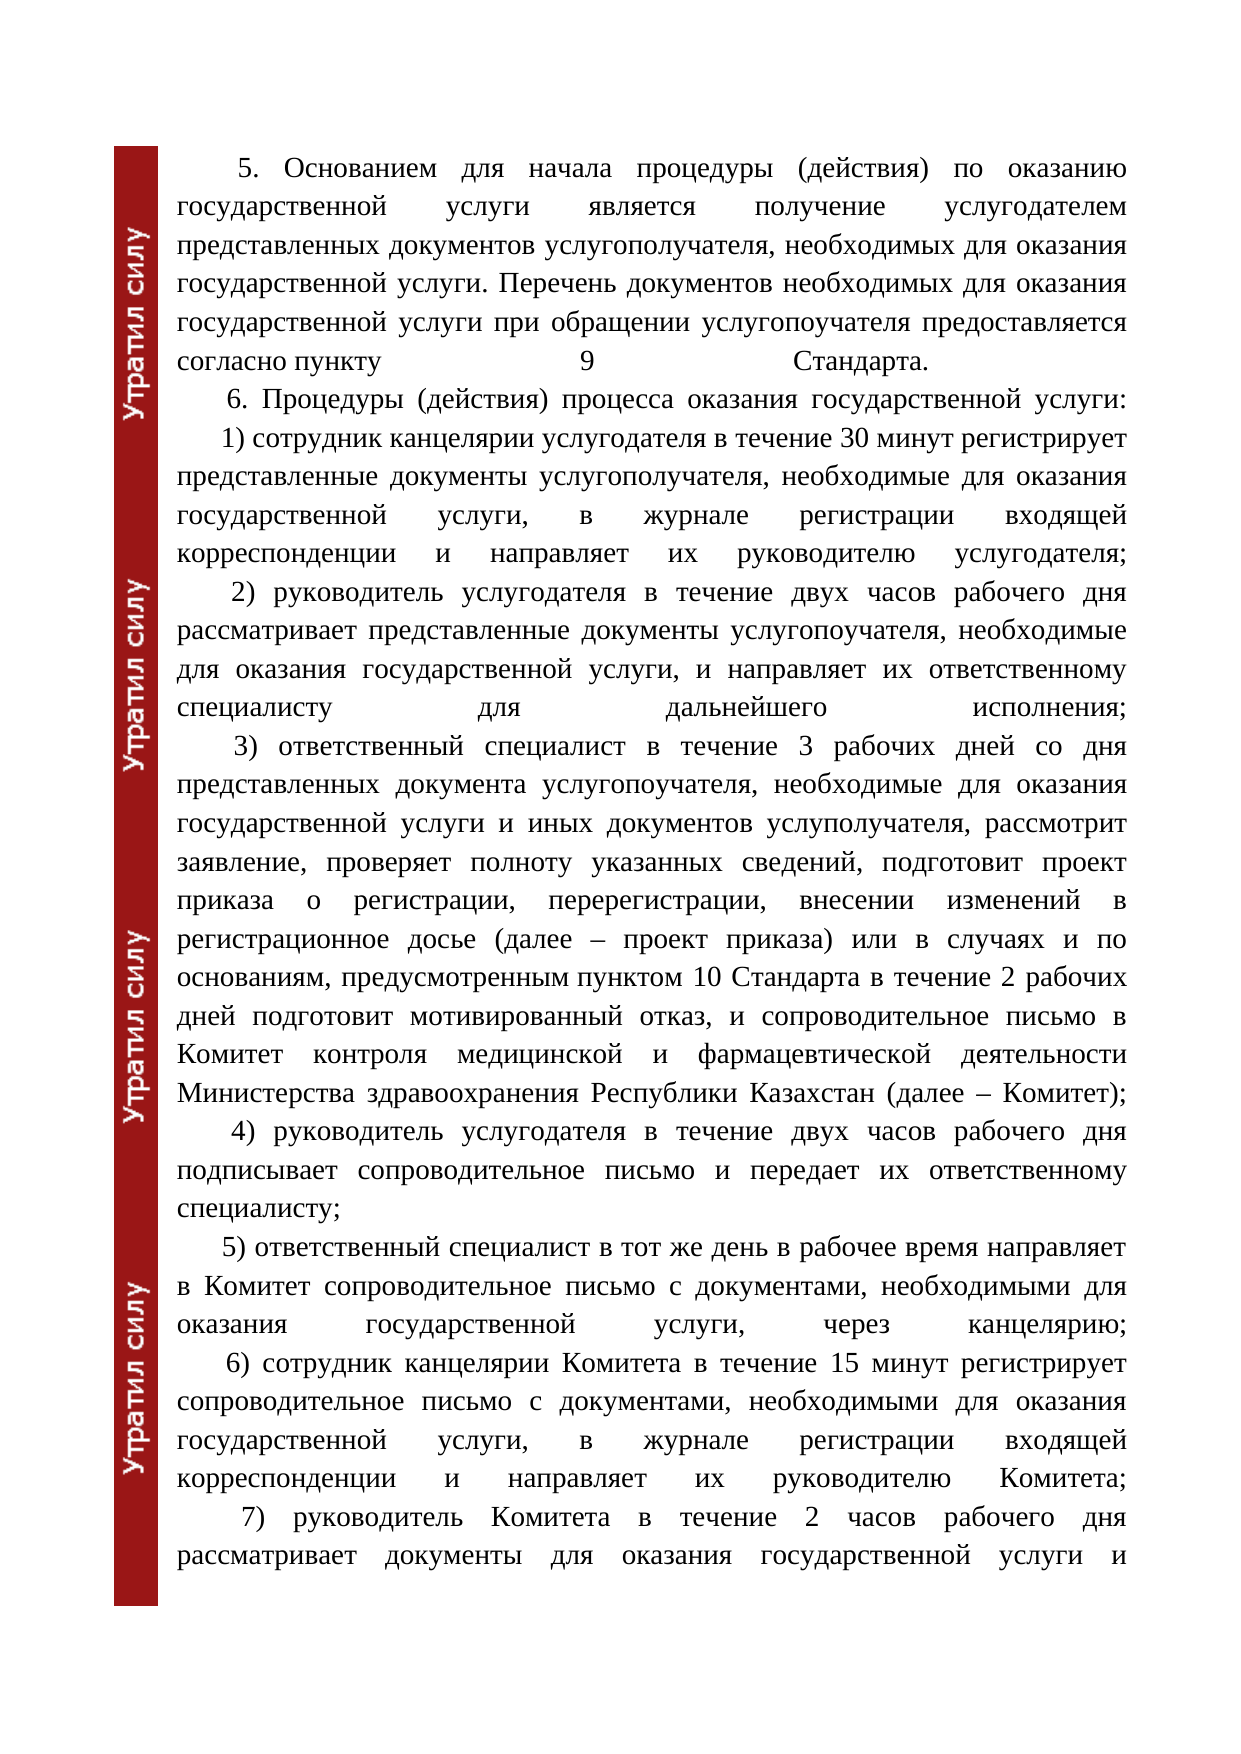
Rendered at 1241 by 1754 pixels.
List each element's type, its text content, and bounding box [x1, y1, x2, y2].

picture [114, 146, 158, 150]
picture [114, 1571, 158, 1606]
